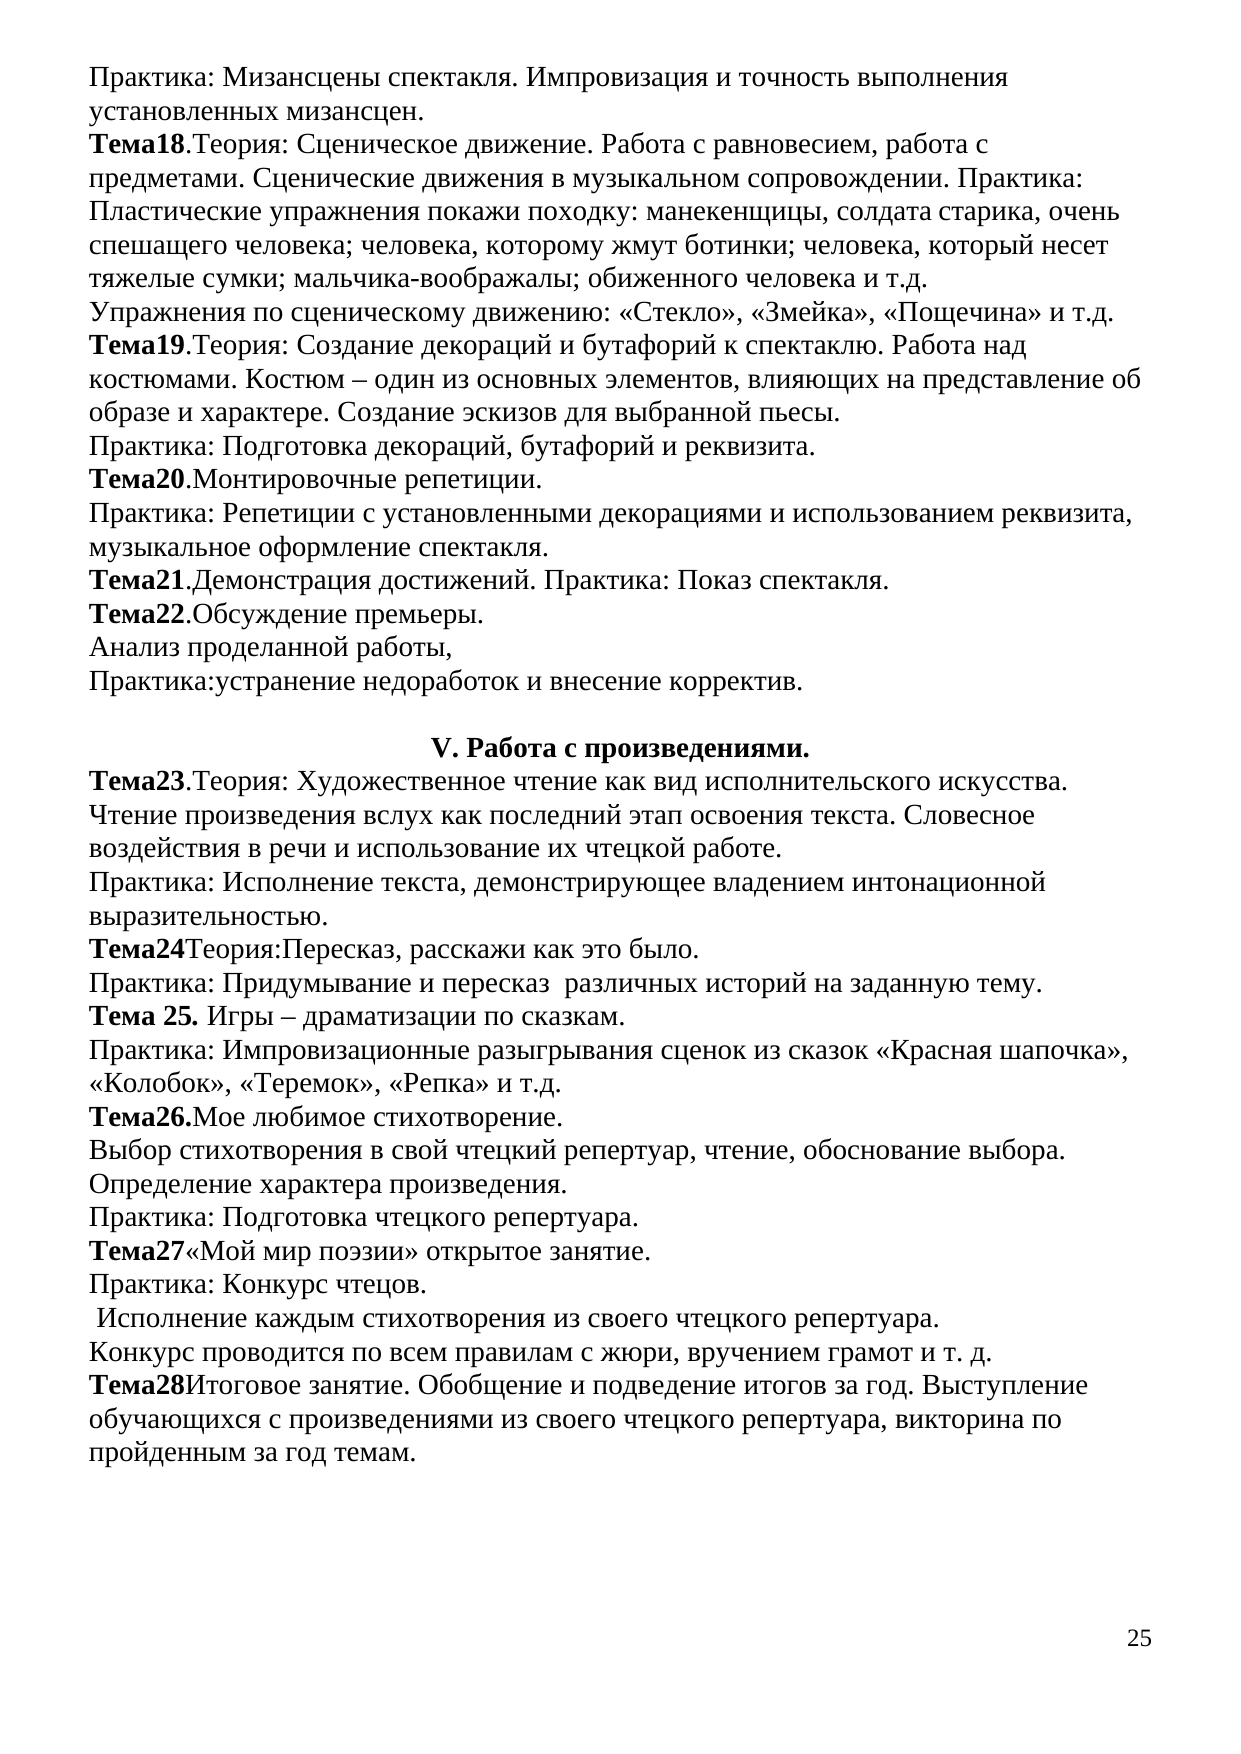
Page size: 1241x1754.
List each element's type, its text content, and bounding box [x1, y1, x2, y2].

text Исполнение каждым стихотворения из своего чтецкого репертуара. [89, 1300, 1152, 1334]
text Тема22.Обсуждение премьеры. [89, 596, 1152, 629]
text Практика: Исполнение текста, демонстрирующее владением интонационной выразительностью. [89, 864, 1152, 931]
text Тема26.Мое любимое стихотворение. [89, 1099, 1152, 1132]
text Тема28Итоговое занятие. Обобщение и подведение итогов за год. Выступление обучающихся с произведениями из своего чтецкого репертуара, викторина по пройденным за год темам. [89, 1367, 1152, 1468]
text Тема21.Демонстрация достижений. Практика: Показ спектакля. [89, 562, 1152, 596]
text Практика: Конкурс чтецов. [89, 1267, 1152, 1300]
text Тема20.Монтировочные репетиции. [89, 462, 1152, 495]
text Практика: Подготовка чтецкого репертуара. [89, 1199, 1152, 1233]
text Практика: Подготовка декораций, бутафорий и реквизита. [89, 428, 1152, 462]
text Выбор стихотворения в свой чтецкий репертуар, чтение, обоснование выбора. Определение характера произведения. [89, 1132, 1152, 1199]
text Конкурс проводится по всем правилам с жюри, вручением грамот и т. д. [89, 1334, 1152, 1367]
text Практика: Придумывание и пересказ различных историй на заданную тему. [89, 965, 1152, 998]
text Тема 25. Игры – драматизации по сказкам. [89, 998, 1152, 1032]
text Тема19.Теория: Создание декораций и бутафорий к спектаклю. Работа над костюмами. Костюм – один из основных элементов, влияющих на представление об образе и характере. Создание эскизов для выбранной пьесы. [89, 327, 1152, 428]
text Тема27«Мой мир поэзии» открытое занятие. [89, 1233, 1152, 1267]
text Практика: Репетиции с установленными декорациями и использованием реквизита, музыкальное оформление спектакля. [89, 495, 1152, 562]
text Тема24Теория:Пересказ, расскажи как это было. [89, 931, 1152, 965]
text V. Работа с произведениями. [89, 730, 1152, 763]
text Практика: Импровизационные разыгрывания сценок из сказок «Красная шапочка», «Колобок», «Теремок», «Репка» и т.д. [89, 1032, 1152, 1099]
text Практика: Мизансцены спектакля. Импровизация и точность выполнения установленных мизансцен. [89, 59, 1152, 126]
text Тема23.Теория: Художественное чтение как вид исполнительского искусства. [89, 763, 1152, 797]
text Тема18.Теория: Сценическое движение. Работа с равновесием, работа с предметами. Сценические движения в музыкальном сопровождении. Практика: Пластические упражнения покажи походку: манекенщицы, солдата старика, очень спешащего человека; человека, которому жмут ботинки; человека, который несет тяжелые сумки; мальчика-воображалы; обиженного человека и т.д. [89, 126, 1152, 294]
text Практика:устранение недоработок и внесение корректив. [89, 663, 1152, 696]
text Упражнения по сценическому движению: «Стекло», «Змейка», «Пощечина» и т.д. [89, 294, 1152, 327]
text Анализ проделанной работы, [89, 629, 1152, 663]
text Чтение произведения вслух как последний этап освоения текста. Словесное воздействия в речи и использование их чтецкой работе. [89, 797, 1152, 864]
